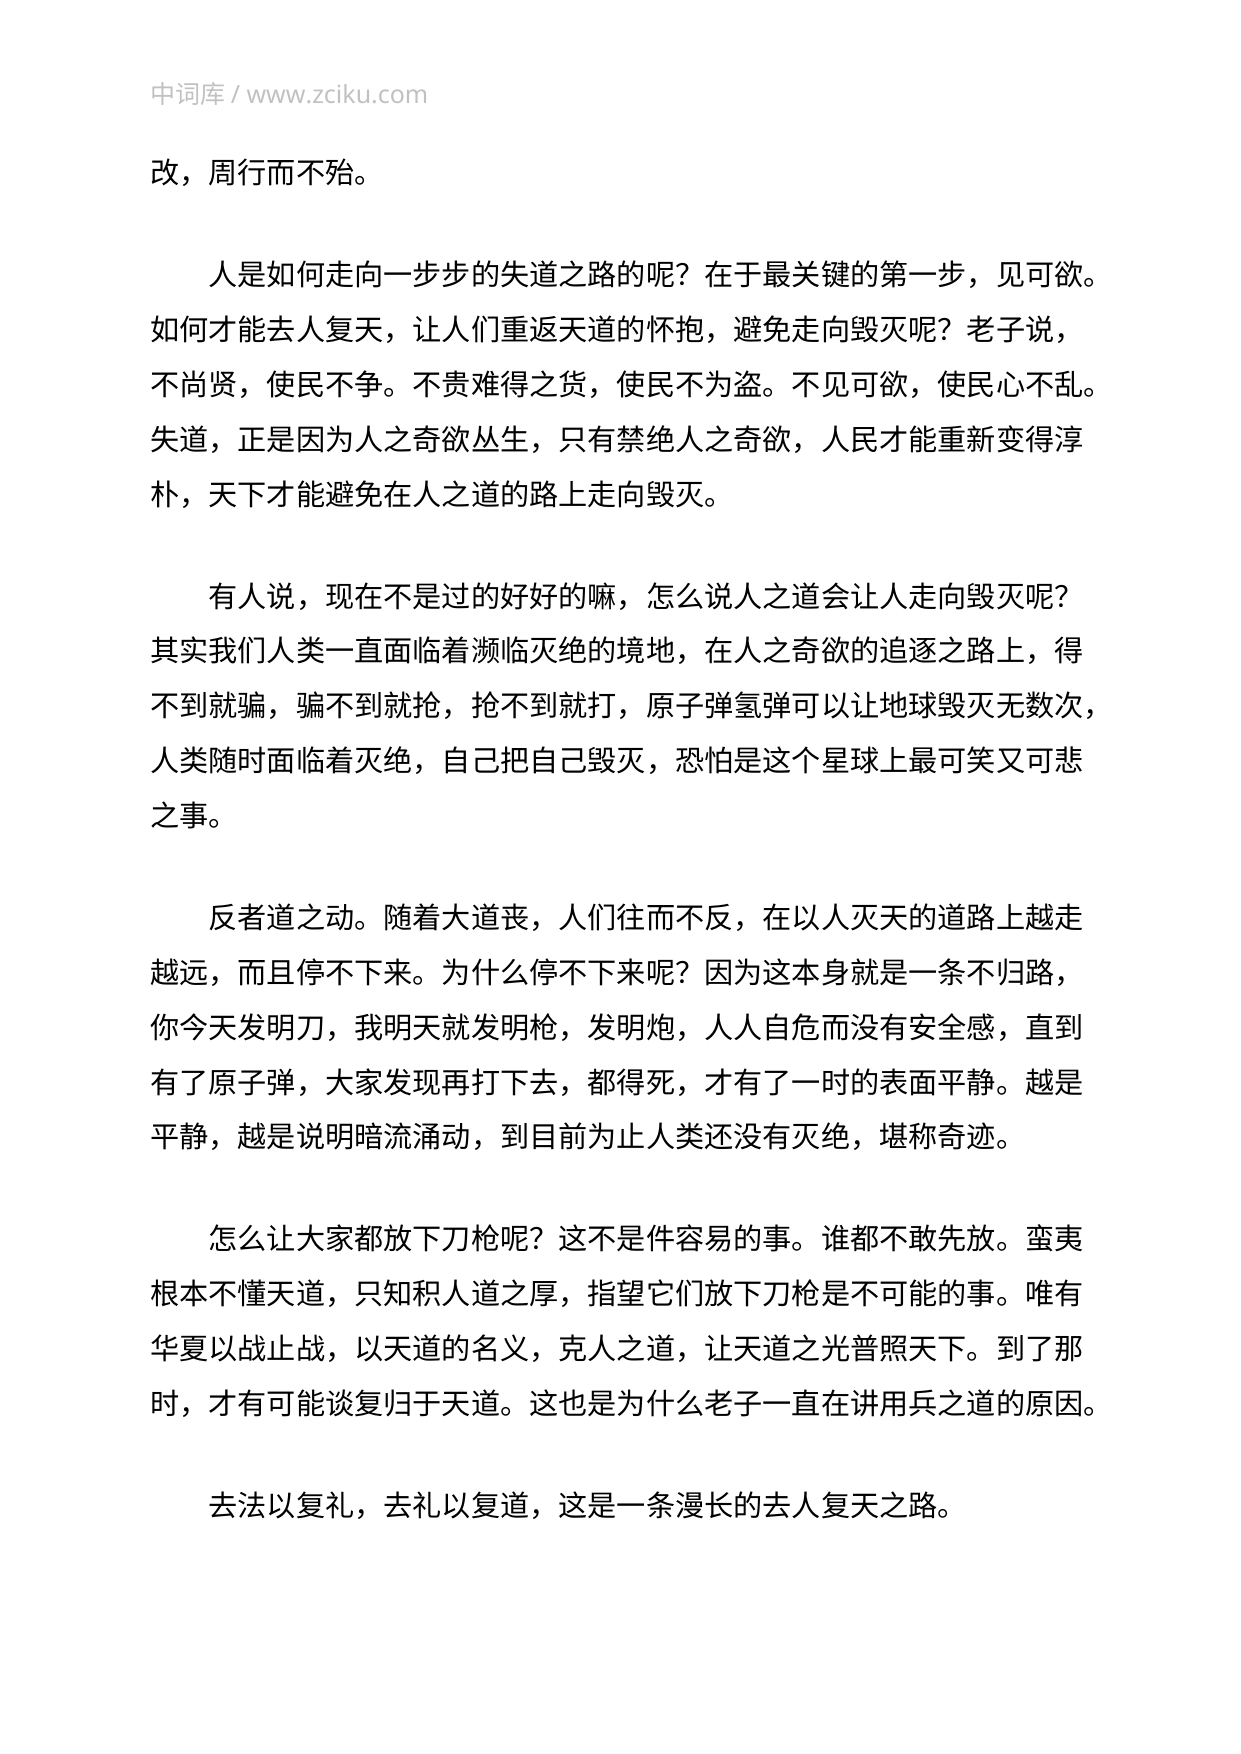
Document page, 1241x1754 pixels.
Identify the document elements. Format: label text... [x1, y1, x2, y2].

text 反者道之动。随着大道丧，人们往而不反，在以人灭天的道路上越走越远，而且停不下来。为什么停不下来呢？因为这本身就是一条不归路，你今天发明刀，我明天就发明枪，发明炮，人人自危而没有安全感，直到有了原子弹，大家发现再打下去，都得死，才有了一时的表面平静。越是平静，越是说明暗流涌动，到目前为止人类还没有灭绝，堪称奇迹。 [150, 894, 1090, 1156]
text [150, 150, 1090, 192]
text 去法以复礼，去礼以复道，这是一条漫长的去人复天之路。 [150, 1482, 1090, 1524]
text 人是如何走向一步步的失道之路的呢？在于最关键的第一步，见可欲。如何才能去人复天，让人们重返天道的怀抱，避免走向毁灭呢？老子说，不尚贤，使民不争。不贵难得之货，使民不为盗。不见可欲，使民心不乱。失道，正是因为人之奇欲丛生，只有禁绝人之奇欲，人民才能重新变得淳朴，天下才能避免在人之道的路上走向毁灭。 [150, 252, 1090, 514]
text 有人说，现在不是过的好好的嘛，怎么说人之道会让人走向毁灭呢？其实我们人类一直面临着濒临灭绝的境地，在人之奇欲的追逐之路上，得不到就骗，骗不到就抢，抢不到就打，原子弹氢弹可以让地球毁灭无数次，人类随时面临着灭绝，自己把自己毁灭，恐怕是这个星球上最可笑又可悲之事。 [150, 573, 1090, 835]
text 怎么让大家都放下刀枪呢？这不是件容易的事。谁都不敢先放。蛮夷根本不懂天道，只知积人道之厚，指望它们放下刀枪是不可能的事。唯有华夏以战止战，以天道的名义，克人之道，让天道之光普照天下。到了那时，才有可能谈复归于天道。这也是为什么老子一直在讲用兵之道的原因。 [150, 1216, 1090, 1423]
